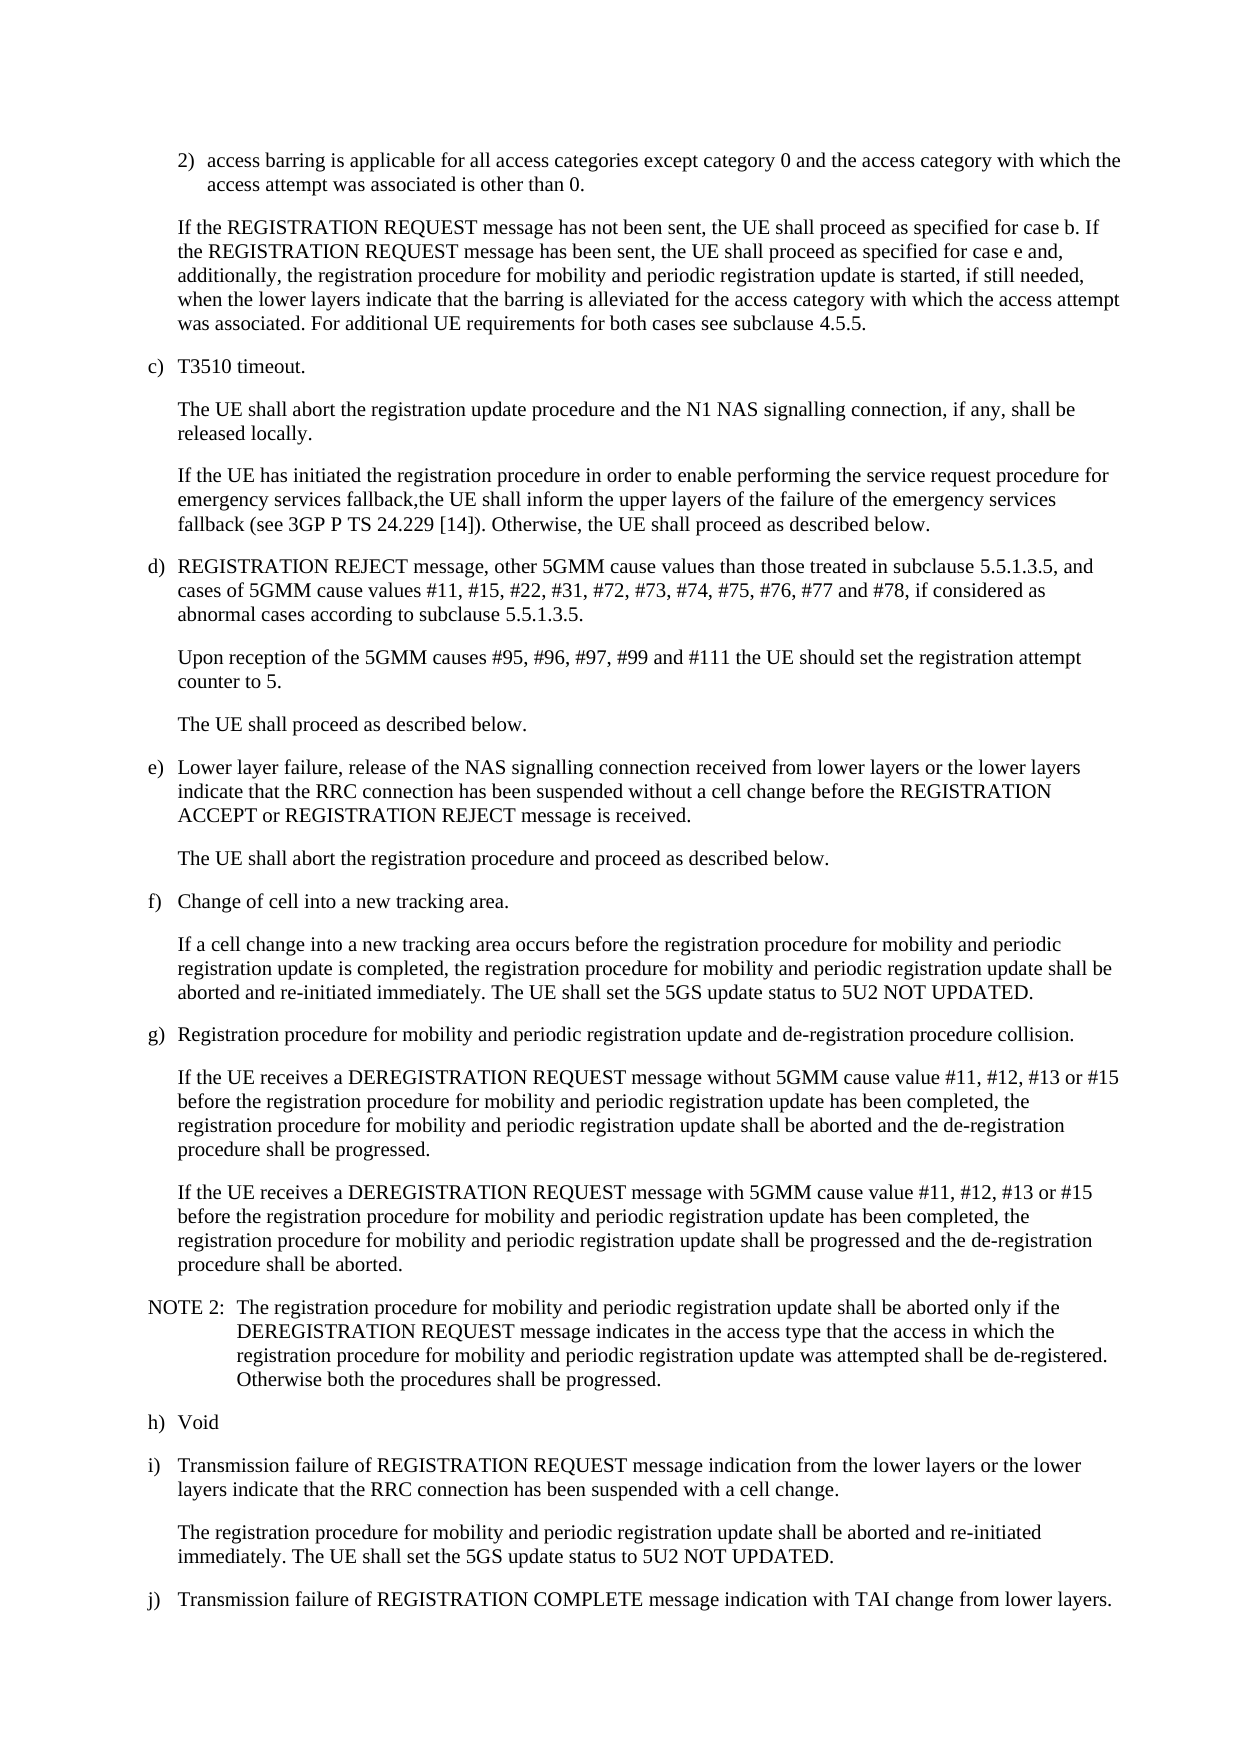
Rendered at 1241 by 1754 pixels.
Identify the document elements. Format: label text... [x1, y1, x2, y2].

text If the UE receives a DEREGISTRATION REQUEST message without 5GMM cause value #11, #12, #13 or #15 before the registration procedure for mobility and periodic registration update has been completed, the registration procedure for mobility and periodic registration update shall be aborted and the de-registration procedure shall be progressed. [148, 1065, 1122, 1161]
text If the UE has initiated the registration procedure in order to enable performing the service request procedure for emergency services fallback,the UE shall inform the upper layers of the failure of the emergency services fallback (see 3GP P TS 24.229 [14]). Otherwise, the UE shall proceed as described below. [148, 463, 1122, 536]
text The UE shall abort the registration update procedure and the N1 NAS signalling connection, if any, shall be released locally. [148, 396, 1122, 444]
text e) Lower layer failure, release of the NAS signalling connection received from lower layers or the lower layers indicate that the RRC connection has been suspended without a cell change before the REGISTRATION ACCEPT or REGISTRATION REJECT message is received. [148, 755, 1122, 827]
text If a cell change into a new tracking area occurs before the registration procedure for mobility and periodic registration update is completed, the registration procedure for mobility and periodic registration update shall be aborted and re-initiated immediately. The UE shall set the 5GS update status to 5U2 NOT UPDATED. [148, 931, 1122, 1004]
text If the REGISTRATION REQUEST message has not been sent, the UE shall proceed as specified for case b. If the REGISTRATION REQUEST message has been sent, the UE shall proceed as specified for case e and, additionally, the registration procedure for mobility and periodic registration update is started, if still needed, when the lower layers indicate that the barring is alleviated for the access category with which the access attempt was associated. For additional UE requirements for both cases see subclause 4.5.5. [148, 214, 1122, 335]
text Upon reception of the 5GMM causes #95, #96, #97, #99 and #111 the UE should set the registration attempt counter to 5. [148, 645, 1122, 693]
text d) REGISTRATION REJECT message, other 5GMM cause values than those treated in subclause 5.5.1.3.5, and cases of 5GMM cause values #11, #15, #22, #31, #72, #73, #74, #75, #76, #77 and #78, if considered as abnormal cases according to subclause 5.5.1.3.5. [148, 554, 1122, 626]
text f) Change of cell into a new tracking area. [148, 889, 1122, 913]
text j) Transmission failure of REGISTRATION COMPLETE message indication with TAI change from lower layers. [148, 1587, 1122, 1611]
text If the UE receives a DEREGISTRATION REQUEST message with 5GMM cause value #11, #12, #13 or #15 before the registration procedure for mobility and periodic registration update has been completed, the registration procedure for mobility and periodic registration update shall be progressed and the de-registration procedure shall be aborted. [148, 1180, 1122, 1276]
text The UE shall proceed as described below. [148, 712, 1122, 736]
text c) T3510 timeout. [148, 354, 1122, 378]
text h) Void [148, 1410, 1122, 1434]
text 2) access barring is applicable for all access categories except category 0 and the access category with which the access attempt was associated is other than 0. [177, 148, 1122, 196]
text g) Registration procedure for mobility and periodic registration update and de-registration procedure collision. [148, 1022, 1122, 1046]
text i) Transmission failure of REGISTRATION REQUEST message indication from the lower layers or the lower layers indicate that the RRC connection has been suspended with a cell change. [148, 1453, 1122, 1501]
text The registration procedure for mobility and periodic registration update shall be aborted and re-initiated immediately. The UE shall set the 5GS update status to 5U2 NOT UPDATED. [148, 1520, 1122, 1568]
text The UE shall abort the registration procedure and proceed as described below. [148, 846, 1122, 870]
text NOTE 2: The registration procedure for mobility and periodic registration update shall be aborted only if the DEREGISTRATION REQUEST message indicates in the access type that the access in which the registration procedure for mobility and periodic registration update was attempted shall be de-registered. Otherwise both the procedures shall be progressed. [148, 1295, 1122, 1391]
